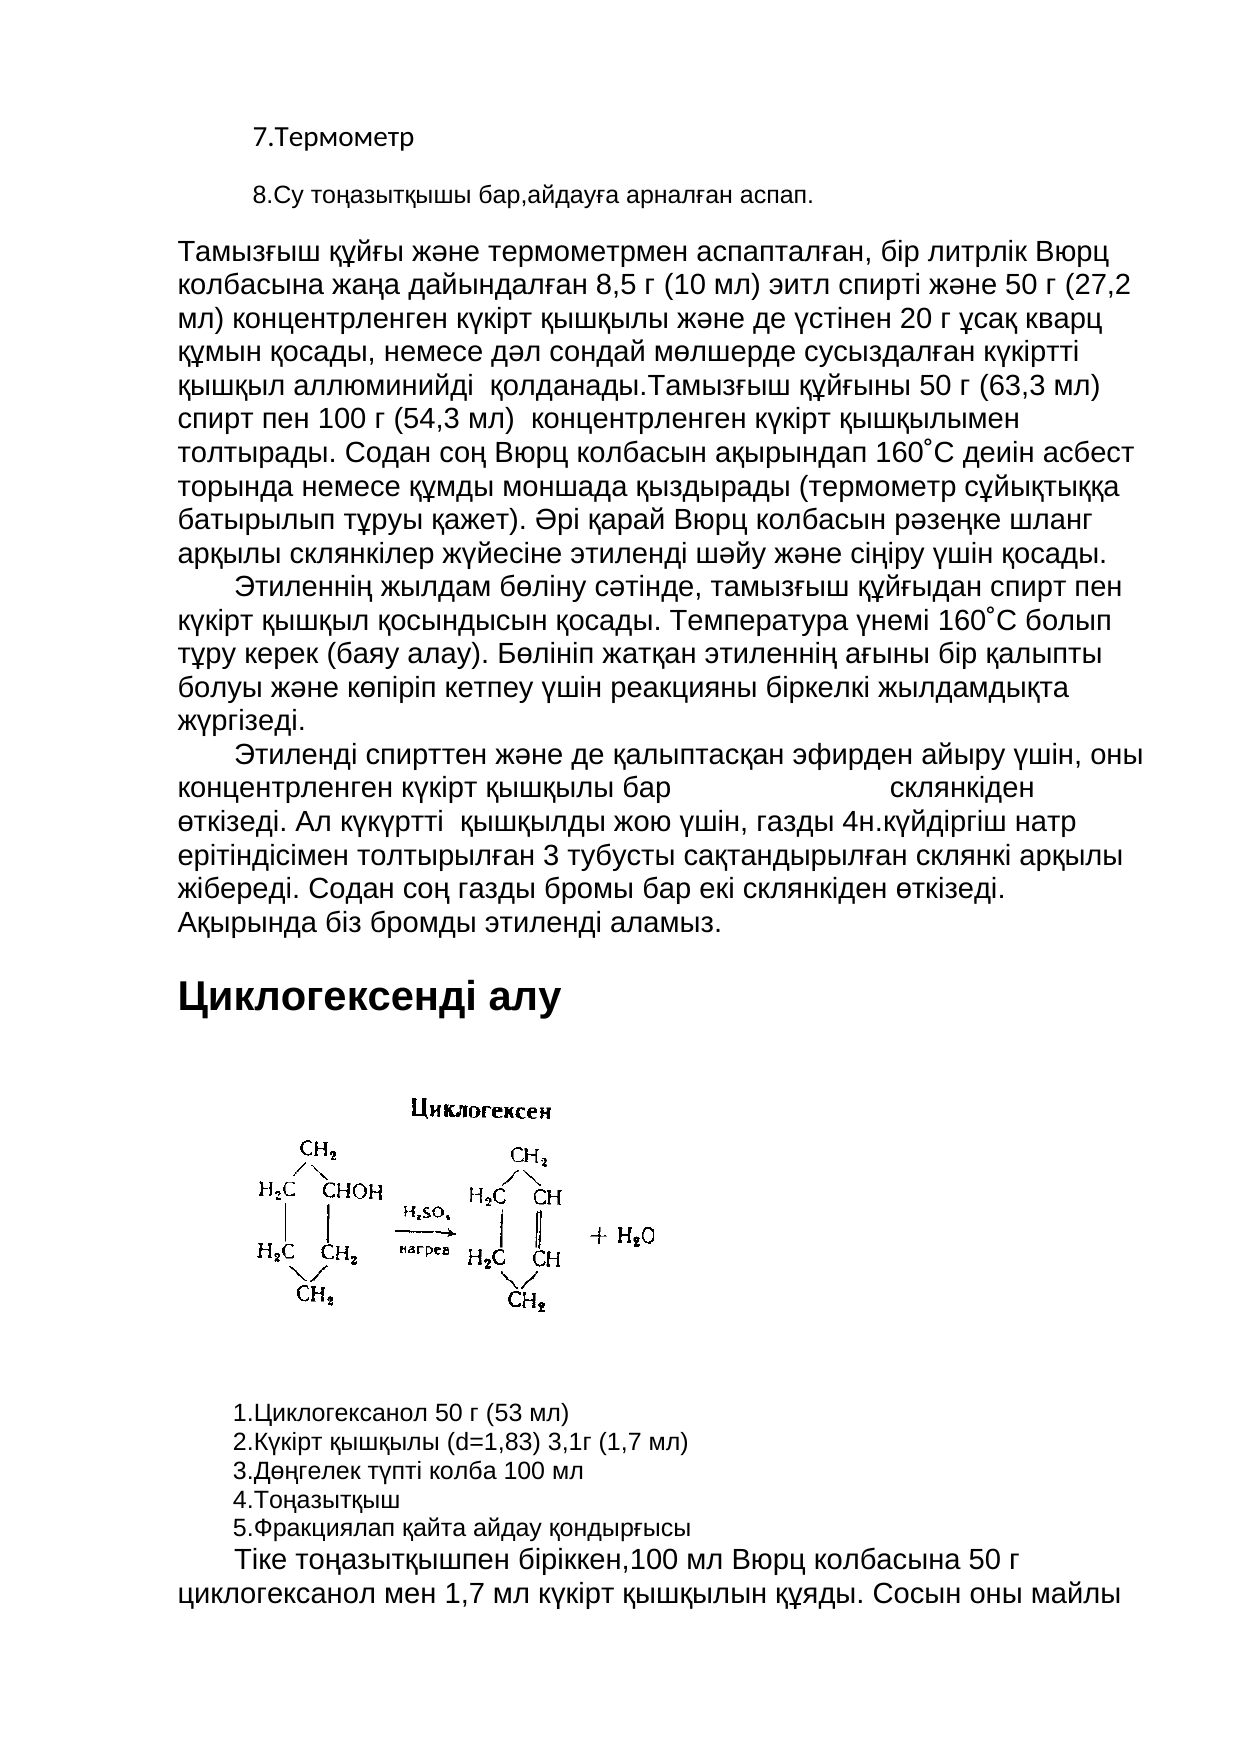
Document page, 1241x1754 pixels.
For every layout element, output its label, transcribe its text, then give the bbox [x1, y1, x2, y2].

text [177, 1542, 1152, 1609]
text Тамызғыш құйғы және термометрмен аспапталған, бір литрлік Вюрц колбасына жаңа дайындалған 8,5 г (10 мл) эитл спирті және 50 г (27,2 мл) концентрленген күкірт қышқылы және де үстінен 20 г ұсақ кварц құмын қосады, немесе дәл сондай мөлшерде сусыздалған күкіртті қышқыл аллюминийді қолданады.Тамызғыш құйғыны 50 г (63,3 мл) спирт пен 100 г (54,3 мл) концентрленген күкірт қышқылымен толтырады. Содан соң Вюрц колбасын ақырындап 160˚С деиін асбест торында немесе құмды моншада қыздырады (термометр сұйықтыққа батырылып тұруы қажет). Әрі қарай Вюрц колбасын рәзеңке шланг арқылы склянкілер жүйесіне этиленді шәйу және сіңіру үшін қосады. [177, 234, 1152, 569]
list 8.Су тоңазытқышы бар,айдауға арналған аспап. [252, 180, 1152, 209]
text Этиленнің жылдам бөліну сәтінде, тамызғыш құйғыдан спирт пен күкірт қышқыл қосындысын қосады. Температура үнемі 160˚С болып тұру керек (баяу алау). Бөлініп жатқан этиленнің ағыны бір қалыпты болуы және көпіріп кетпеу үшін реакцияны біркелкі жылдамдықта жүргізеді. [177, 569, 1152, 737]
text 4.Тоңазытқыш [177, 1485, 1152, 1513]
text Циклогексенді алу [177, 972, 1152, 1019]
text Этиленді спирттен және де қалыптасқан эфирден айыру үшін, оны концентрленген күкірт қышқылы бар склянкіден өткізеді. Ал күкүртті қышқылды жою үшін, газды 4н.күйдіргіш натр ерітіндісімен толтырылған 3 тубусты сақтандырылған склянкі арқылы жібереді. Содан соң газды бромы бар екі склянкіден өткізеді. Ақырында біз бромды этиленді аламыз. [177, 737, 1152, 938]
text 2.Күкірт қышқылы (d=1,83) 3,1г (1,7 мл) [177, 1427, 1152, 1456]
text 5.Фракциялап қайта айдау қондырғысы [177, 1513, 1152, 1542]
text 3.Дөңгелек түпті колба 100 мл [177, 1456, 1152, 1485]
list 7.Термометр [252, 118, 1152, 154]
text 1.Циклогексанол 50 г (53 мл) [177, 1398, 1152, 1427]
picture [177, 1053, 720, 1399]
